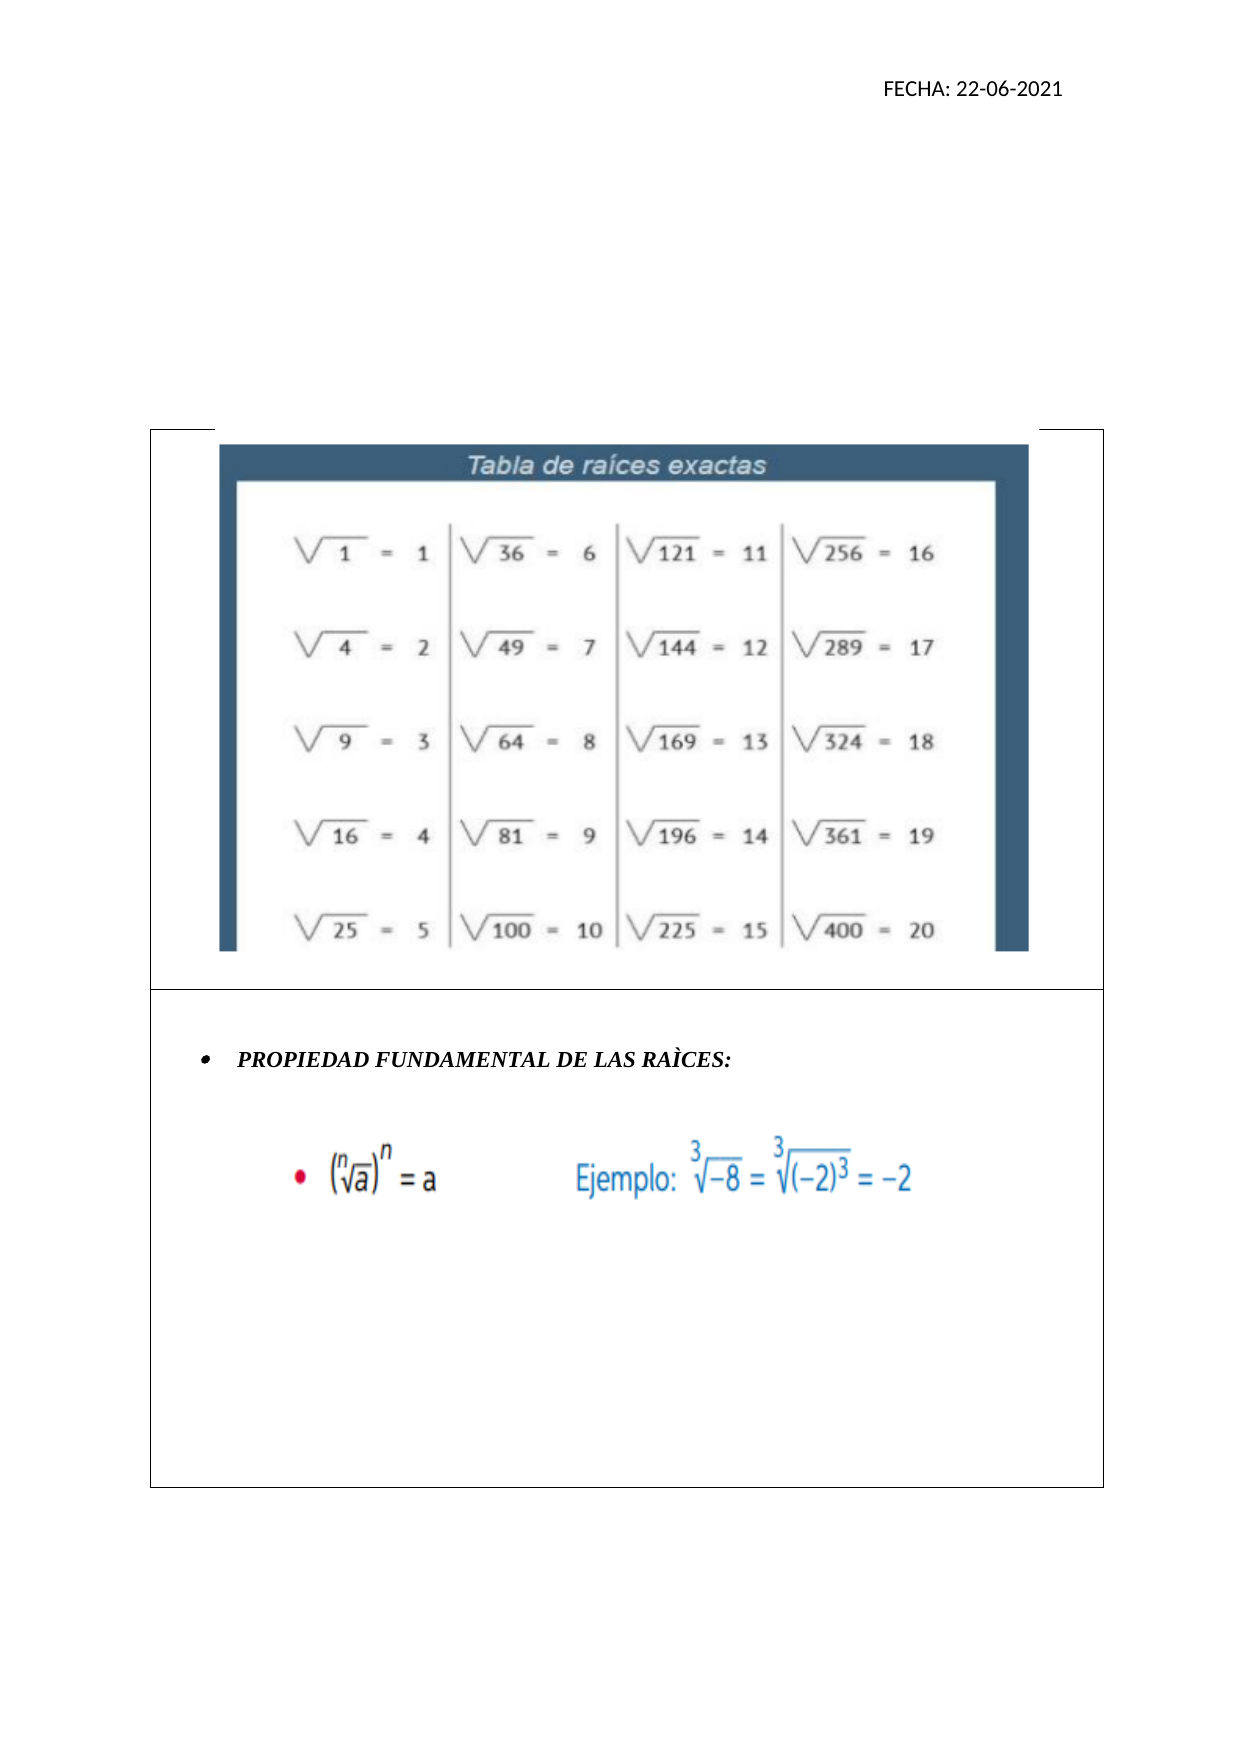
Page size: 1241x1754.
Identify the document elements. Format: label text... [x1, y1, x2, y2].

table_cell PROPIEDAD FUNDAMENTAL DE LAS RAÌCES: [151, 990, 1103, 1487]
picture [292, 1126, 962, 1225]
picture [215, 429, 1040, 961]
table_header [151, 430, 1103, 989]
